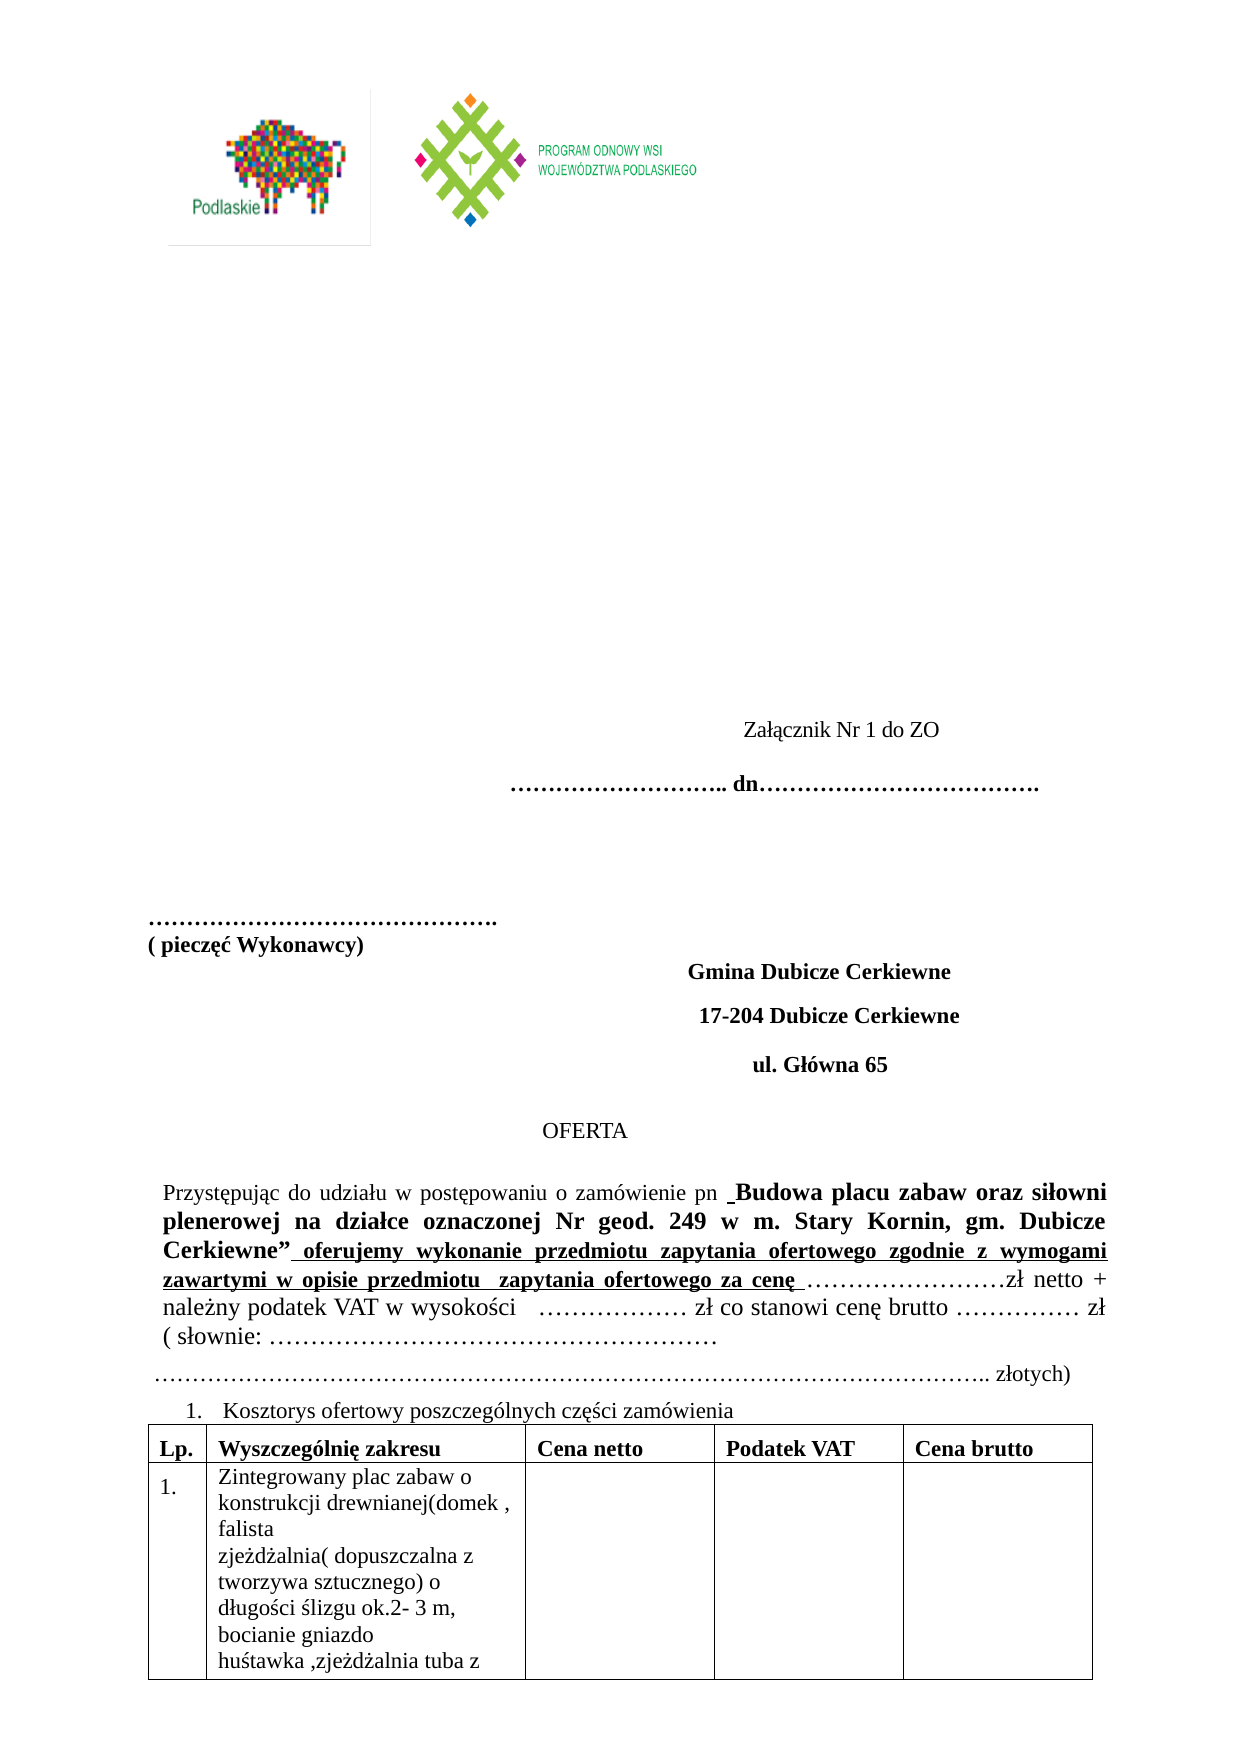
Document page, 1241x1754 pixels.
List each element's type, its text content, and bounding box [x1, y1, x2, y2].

text ……………………….. dn………………………………. [148, 770, 1093, 797]
table_cell [715, 1463, 903, 1679]
text ………………………………………. [148, 903, 1093, 931]
text Gmina Dubicze Cerkiewne [148, 958, 1093, 985]
text ul. Główna 65 [172, 1033, 1093, 1082]
text Załącznik Nr 1 do ZO [738, 719, 945, 742]
table_header Wyszczególnię zakresu [207, 1425, 525, 1462]
text ( pieczęć Wykonawcy) [148, 931, 1093, 958]
text 17-204 Dubicze Cerkiewne [172, 985, 1093, 1033]
text Przystępując do udziału w postępowaniu o zamówienie pn Budowa placu zabaw oraz siłowni plenerowej na działce oznaczonej Nr geod. 249 w m. Stary Kornin, gm. Dubicze Cerkiewne” oferujemy wykonanie przedmiotu zapytania ofertowego zgodnie z wymogami zawartymi w opisie przedmiotu zapytania ofertowego za cenę ……………………zł netto + należny podatek VAT w wysokości ……………… zł co stanowi cenę brutto …………… zł ( słownie: ……………………………………………… [163, 1177, 1107, 1350]
text OFERTA [148, 1117, 1093, 1143]
table_header Cena netto [526, 1425, 714, 1462]
table_header Podatek VAT [715, 1425, 903, 1462]
picture [168, 89, 372, 247]
table_header Lp. [149, 1425, 206, 1462]
text ……………………………………………………………………………………………….. złotych) [148, 1361, 1093, 1387]
table_cell [526, 1463, 714, 1679]
table_header Cena brutto [904, 1425, 1092, 1462]
picture [397, 73, 713, 247]
list Kosztorys ofertowy poszczególnych części zamówienia [185, 1397, 1093, 1424]
table_cell 1. [149, 1463, 206, 1679]
table_cell [904, 1463, 1092, 1679]
